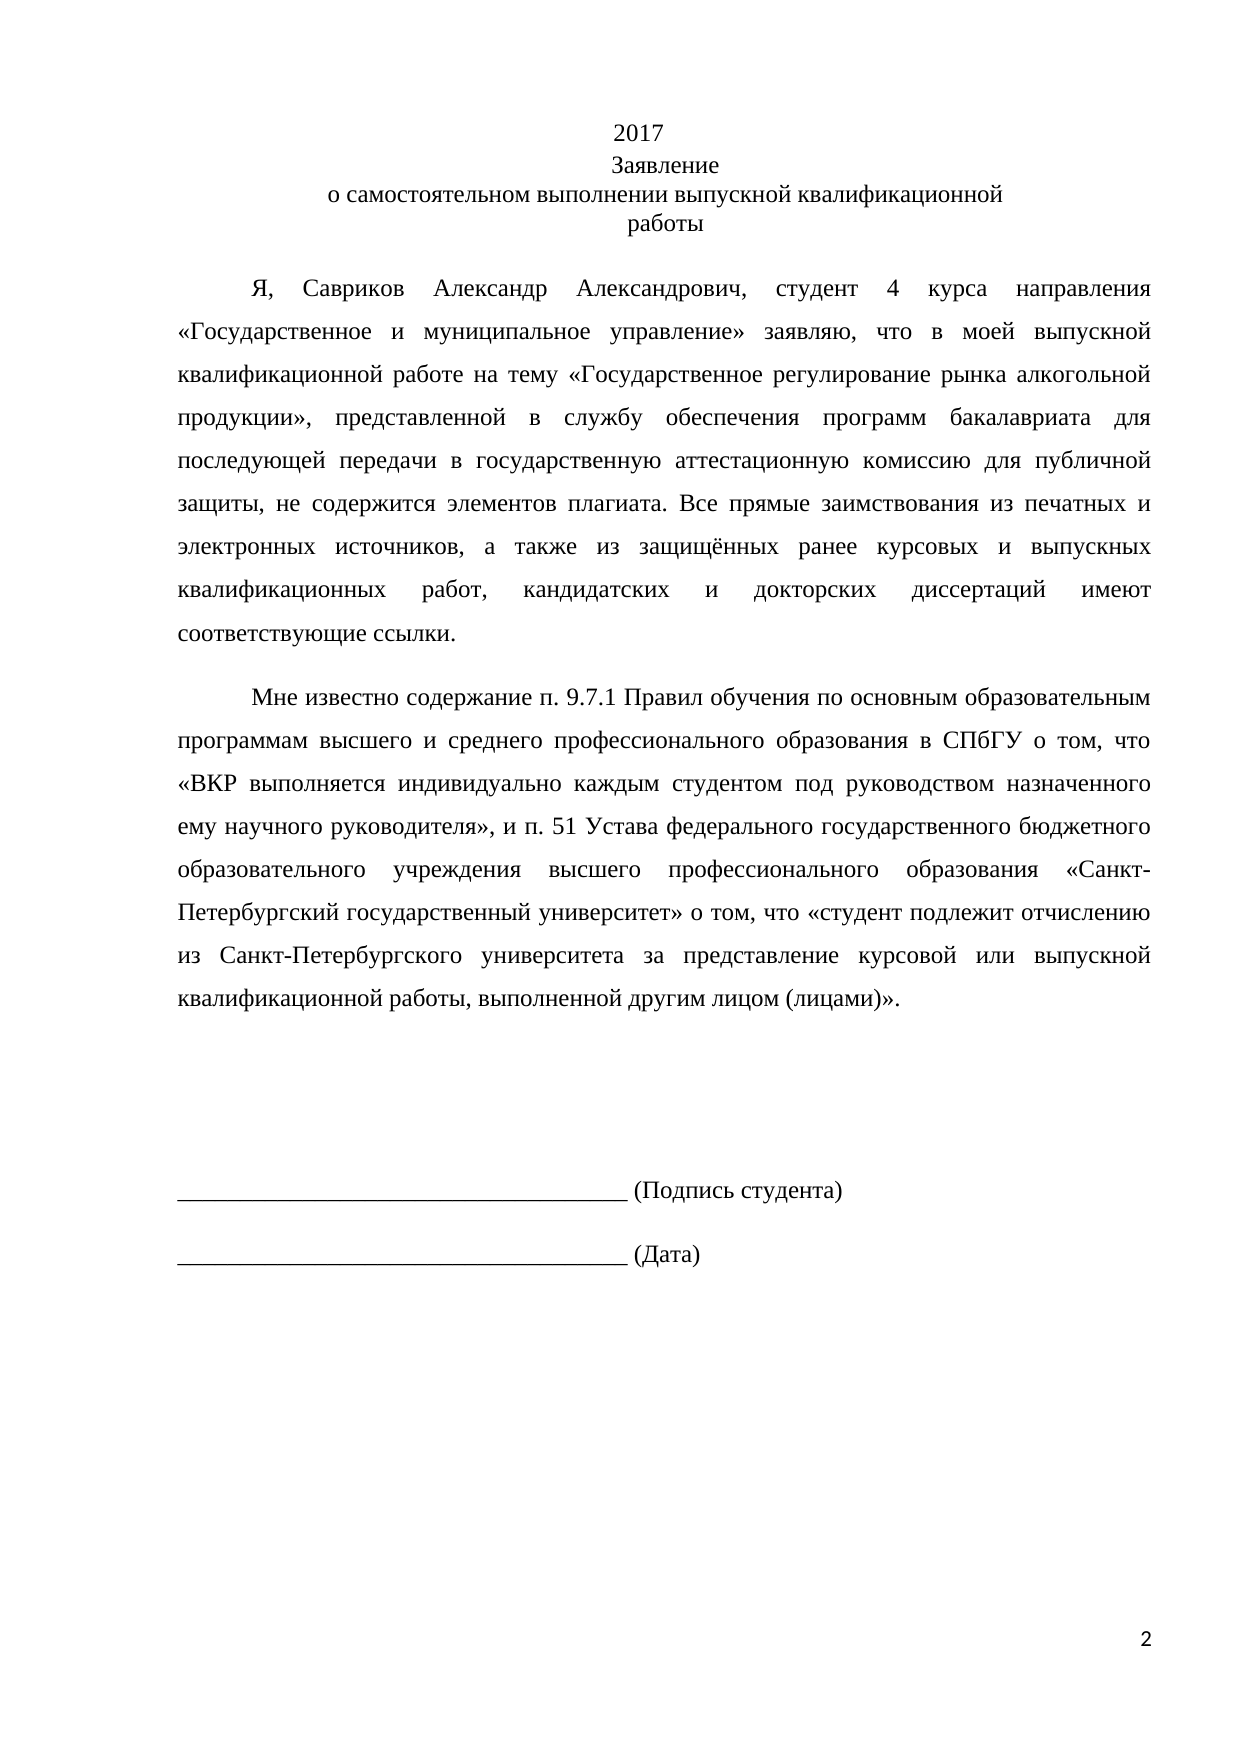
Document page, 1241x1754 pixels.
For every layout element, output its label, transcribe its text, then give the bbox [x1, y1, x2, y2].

text ____________________________________ (Подпись студента) [177, 1175, 1152, 1204]
text Мне известно содержание п. 9.7.1 Правил обучения по основным образовательным программам высшего и среднего профессионального образования в СПбГУ о том, что «ВКР выполняется индивидуально каждым студентом под руководством назначенного ему научного руководителя», и п. 51 Устава федерального государственного бюджетного образовательного учреждения высшего профессионального образования «Санкт-Петербургский государственный университет» о том, что «студент подлежит отчислению из Санкт-Петербургского университета за представление курсовой или выпускной квалификационной работы, выполненной другим лицом (лицами)». [177, 682, 1152, 1012]
text Заявление [572, 150, 758, 179]
text 2017 [177, 118, 684, 147]
text ____________________________________ (Дата) [177, 1239, 1152, 1268]
text о самостоятельном выполнении выпускной квалификационной работы [294, 179, 1037, 236]
text Я, Савриков Александр Александрович, студент 4 курса направления «Государственное и муниципальное управление» заявляю, что в моей выпускной квалификационной работе на тему «Государственное регулирование рынка алкогольной продукции», представленной в службу обеспечения программ бакалавриата для последующей передачи в государственную аттестационную комиссию для публичной защиты, не содержится элементов плагиата. Все прямые заимствования из печатных и электронных источников, а также из защищённых ранее курсовых и выпускных квалификационных работ, кандидатских и докторских диссертаций имеют соответствующие ссылки. [177, 273, 1152, 646]
